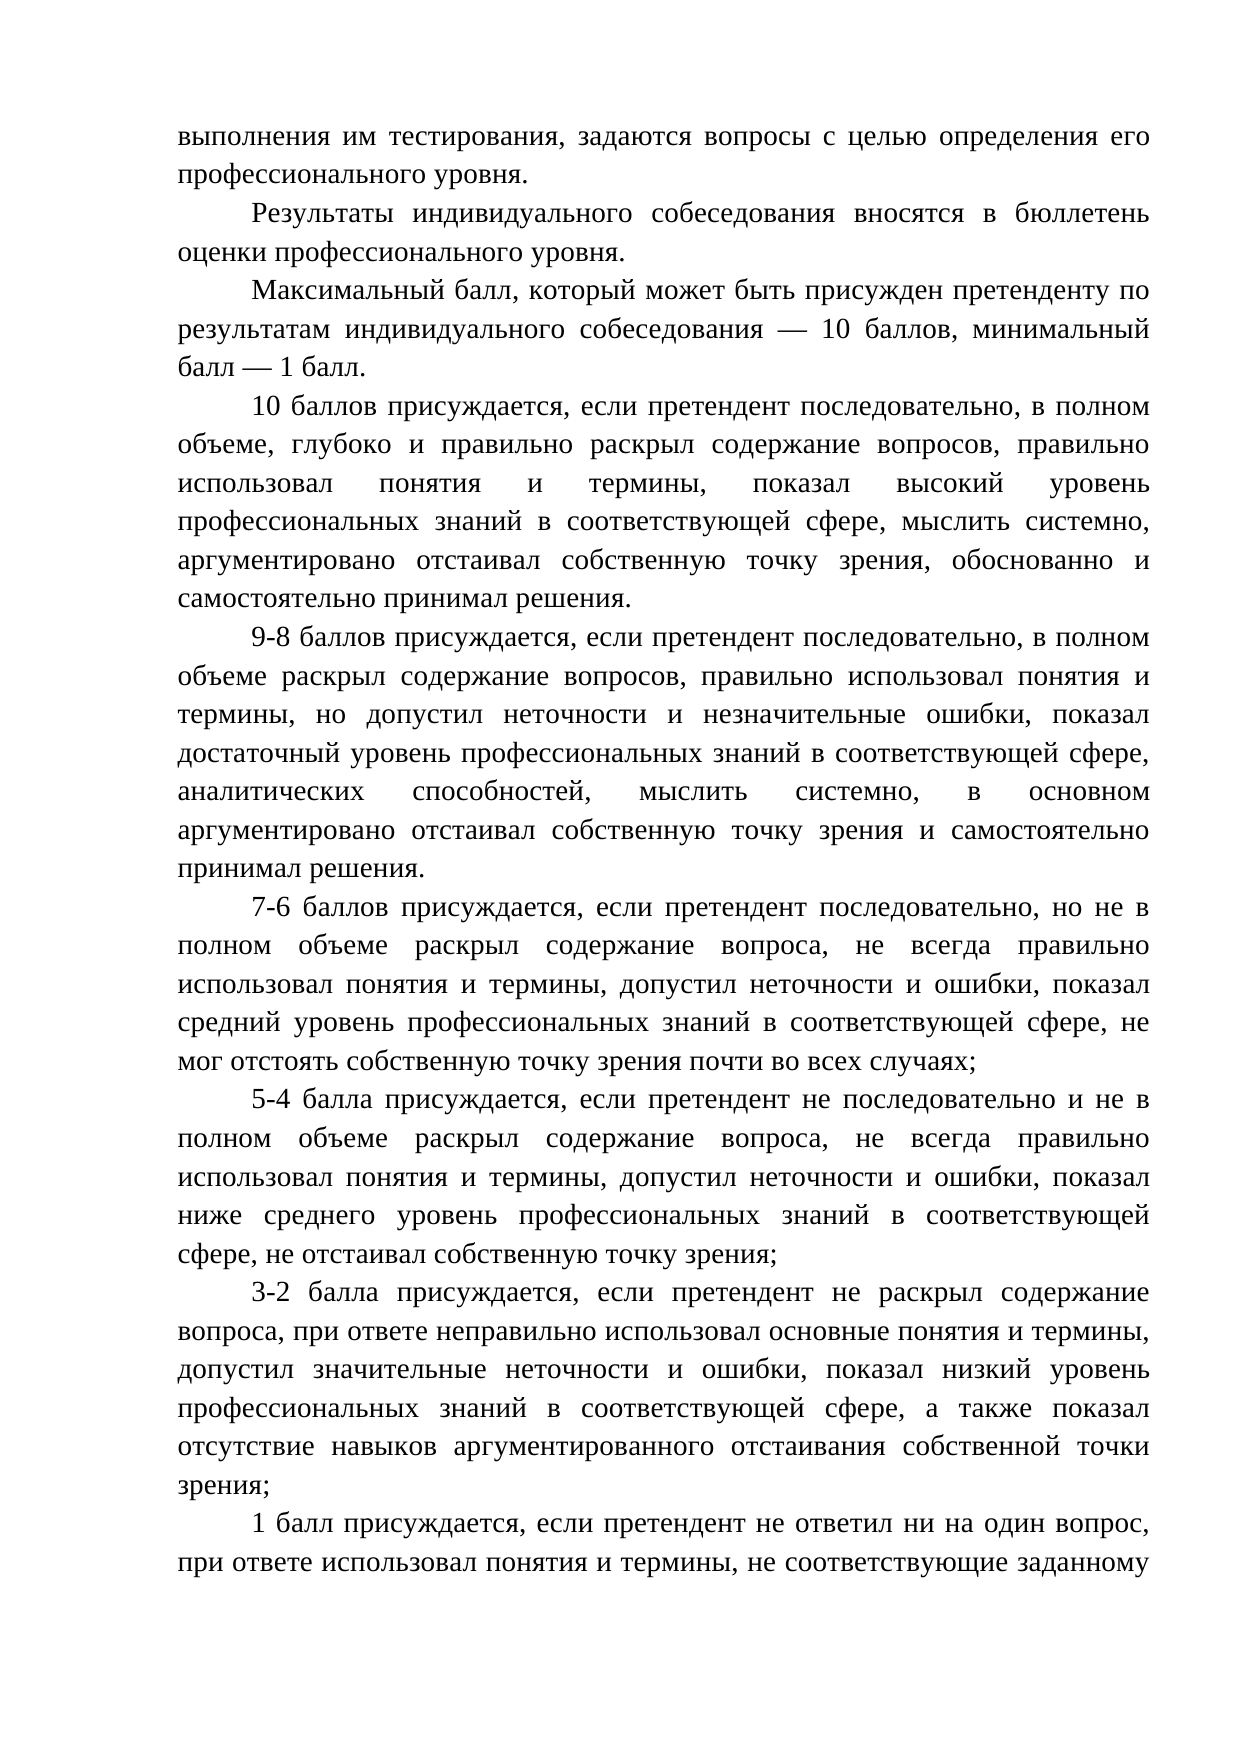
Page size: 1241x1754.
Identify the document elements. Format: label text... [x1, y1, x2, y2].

text Результаты индивидуального собеседования вносятся в бюллетень оценки профессионального уровня. [177, 195, 1152, 267]
text 7-6 баллов присуждается, если претендент последовательно, но не в полном объеме раскрыл содержание вопроса, не всегда правильно использовал понятия и термины, допустил неточности и ошибки, показал средний уровень профессиональных знаний в соответствующей сфере, не мог отстоять собственную точку зрения почти во всех случаях; [177, 889, 1152, 1077]
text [177, 118, 1152, 190]
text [177, 1506, 1152, 1578]
text 3-2 балла присуждается, если претендент не раскрыл содержание вопроса, при ответе неправильно использовал основные понятия и термины, допустил значительные неточности и ошибки, показал низкий уровень профессиональных знаний в соответствующей сфере, а также показал отсутствие навыков аргументированного отстаивания собственной точки зрения; [177, 1274, 1152, 1501]
text 10 баллов присуждается, если претендент последовательно, в полном объеме, глубоко и правильно раскрыл содержание вопросов, правильно использовал понятия и термины, показал высокий уровень профессиональных знаний в соответствующей сфере, мыслить системно, аргументировано отстаивал собственную точку зрения, обоснованно и самостоятельно принимал решения. [177, 388, 1152, 614]
text 9-8 баллов присуждается, если претендент последовательно, в полном объеме раскрыл содержание вопросов, правильно использовал понятия и термины, но допустил неточности и незначительные ошибки, показал достаточный уровень профессиональных знаний в соответствующей сфере, аналитических способностей, мыслить системно, в основном аргументировано отстаивал собственную точку зрения и самостоятельно принимал решения. [177, 619, 1152, 884]
text 5-4 балла присуждается, если претендент не последовательно и не в полном объеме раскрыл содержание вопроса, не всегда правильно использовал понятия и термины, допустил неточности и ошибки, показал ниже среднего уровень профессиональных знаний в соответствующей сфере, не отстаивал собственную точку зрения; [177, 1082, 1152, 1269]
text Максимальный балл, который может быть присужден претенденту по результатам индивидуального собеседования — 10 баллов, минимальный балл — 1 балл. [177, 272, 1152, 383]
